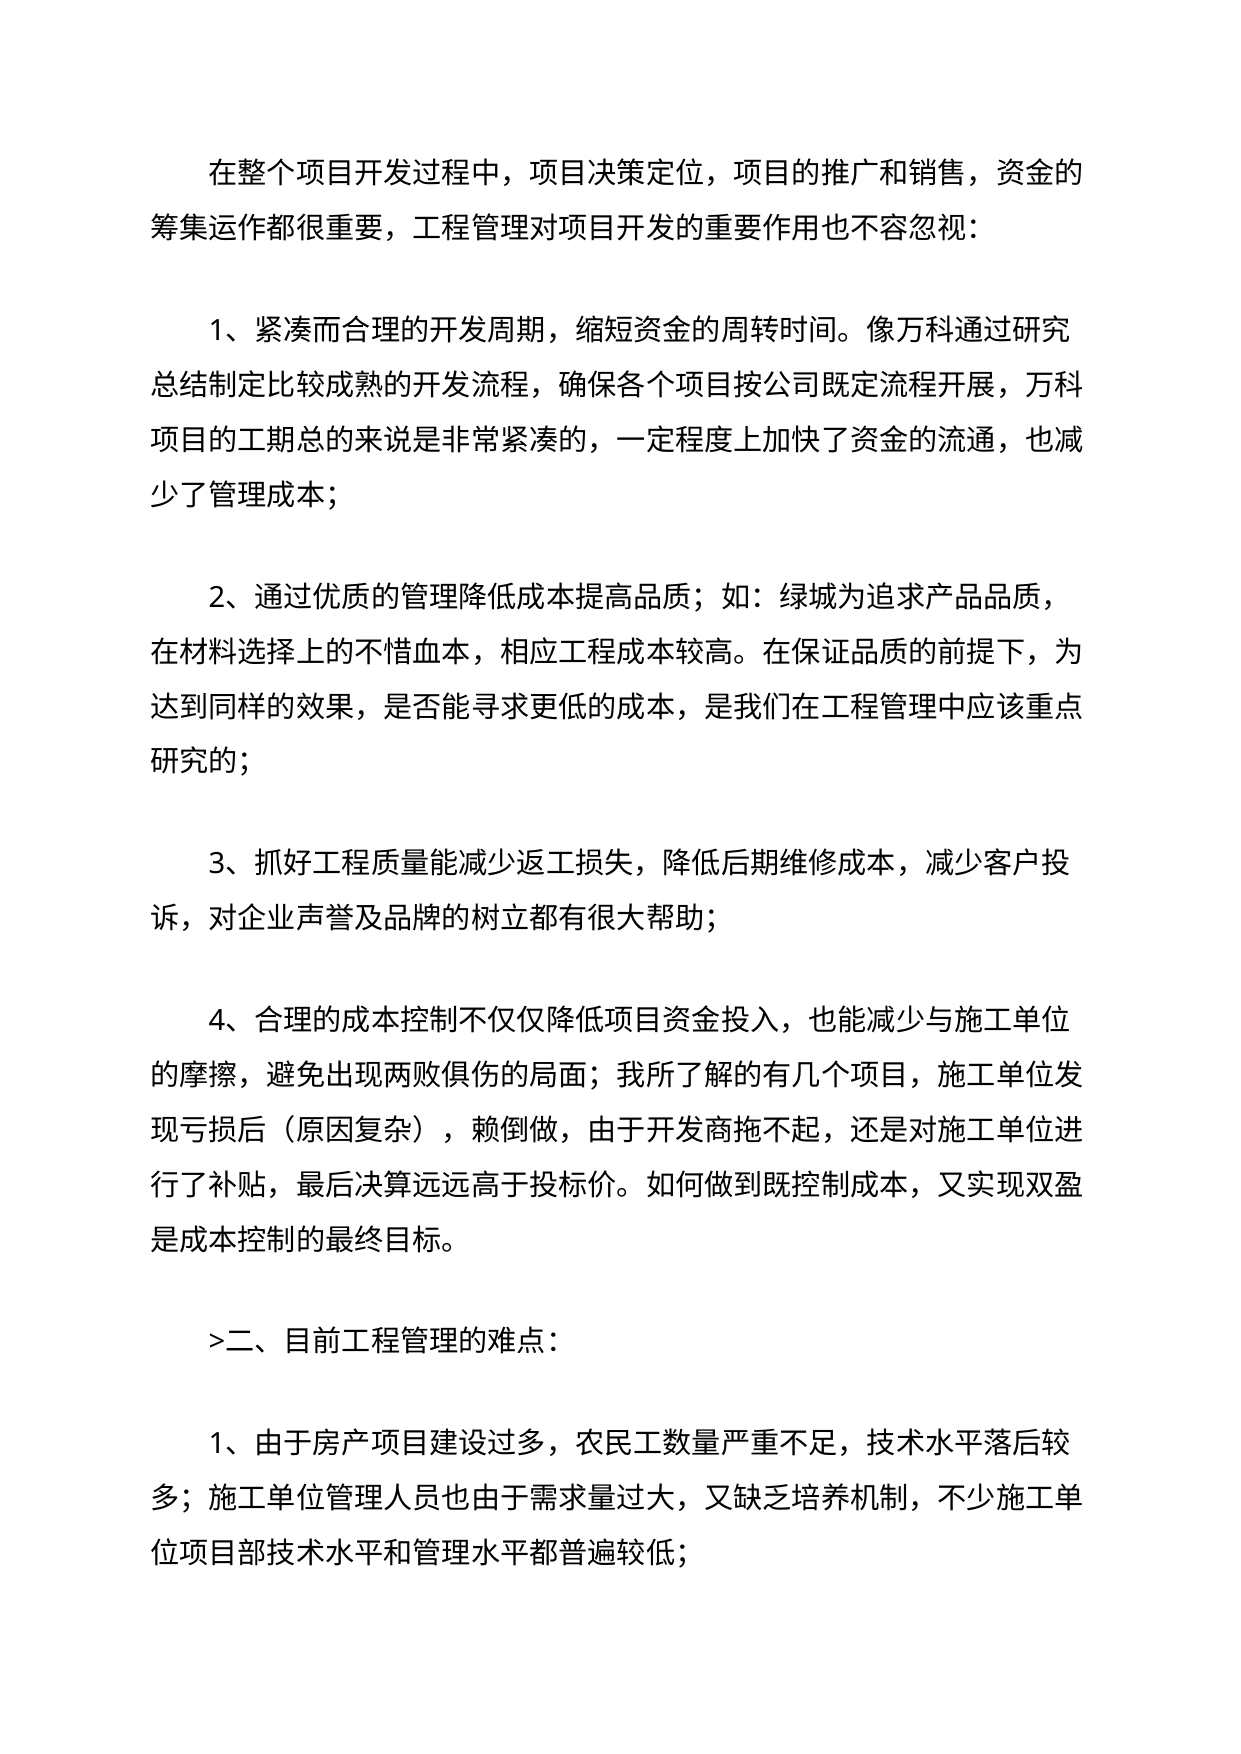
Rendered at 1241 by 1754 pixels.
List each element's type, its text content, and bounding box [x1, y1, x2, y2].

text 1、由于房产项目建设过多，农民工数量严重不足，技术水平落后较多；施工单位管理人员也由于需求量过大，又缺乏培养机制，不少施工单位项目部技术水平和管理水平都普遍较低； [150, 1420, 1090, 1572]
text 在整个项目开发过程中，项目决策定位，项目的推广和销售，资金的筹集运作都很重要，工程管理对项目开发的重要作用也不容忽视： [150, 150, 1090, 247]
text 4、合理的成本控制不仅仅降低项目资金投入，也能减少与施工单位的摩擦，避免出现两败俱伤的局面；我所了解的有几个项目，施工单位发现亏损后（原因复杂），赖倒做，由于开发商拖不起，还是对施工单位进行了补贴，最后决算远远高于投标价。如何做到既控制成本，又实现双盈是成本控制的最终目标。 [150, 997, 1090, 1258]
text 1、紧凑而合理的开发周期，缩短资金的周转时间。像万科通过研究总结制定比较成熟的开发流程，确保各个项目按公司既定流程开展，万科项目的工期总的来说是非常紧凑的，一定程度上加快了资金的流通，也减少了管理成本； [150, 307, 1090, 514]
text >二、目前工程管理的难点： [150, 1318, 1090, 1360]
text 2、通过优质的管理降低成本提高品质；如：绿城为追求产品品质，在材料选择上的不惜血本，相应工程成本较高。在保证品质的前提下，为达到同样的效果，是否能寻求更低的成本，是我们在工程管理中应该重点研究的； [150, 573, 1090, 780]
text 3、抓好工程质量能减少返工损失，降低后期维修成本，减少客户投诉，对企业声誉及品牌的树立都有很大帮助； [150, 840, 1090, 937]
